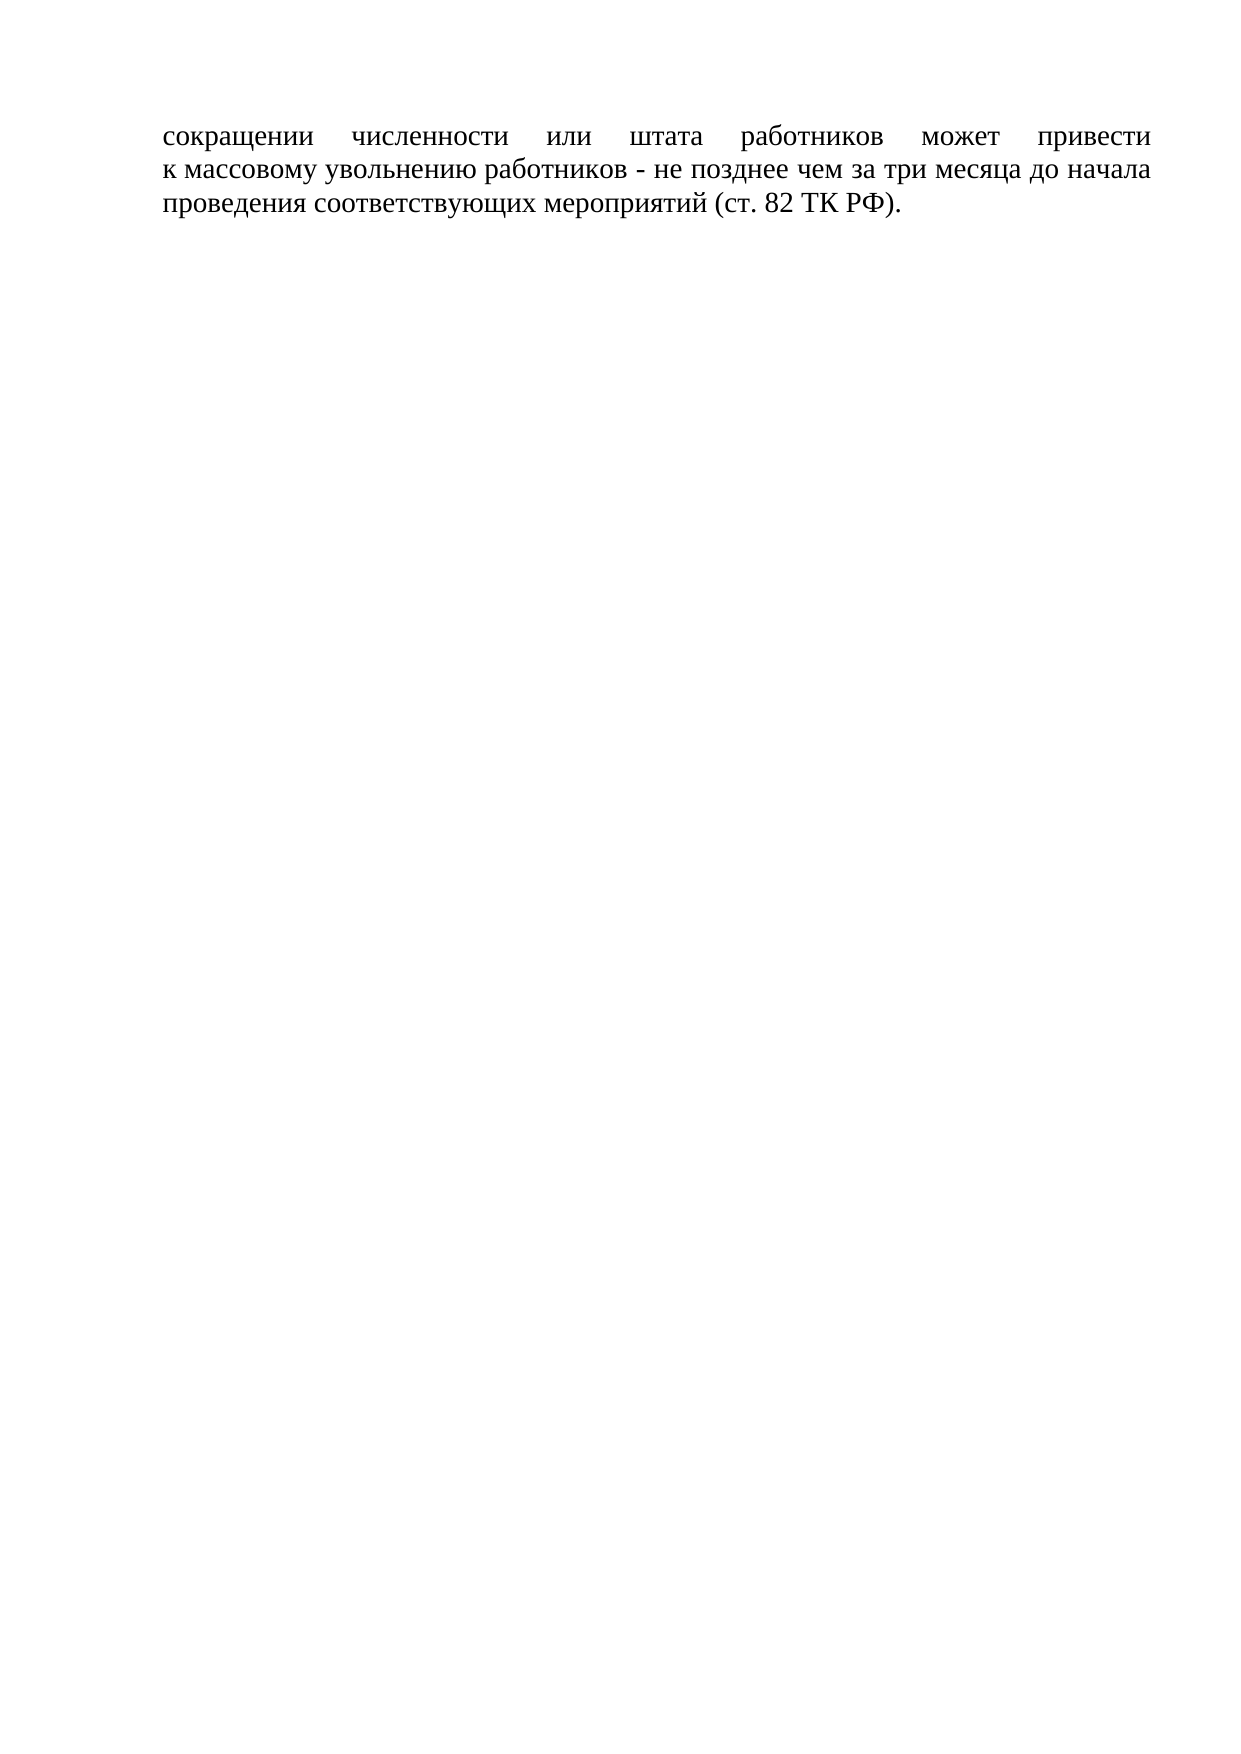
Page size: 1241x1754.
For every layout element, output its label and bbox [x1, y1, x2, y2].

text [162, 118, 1152, 219]
